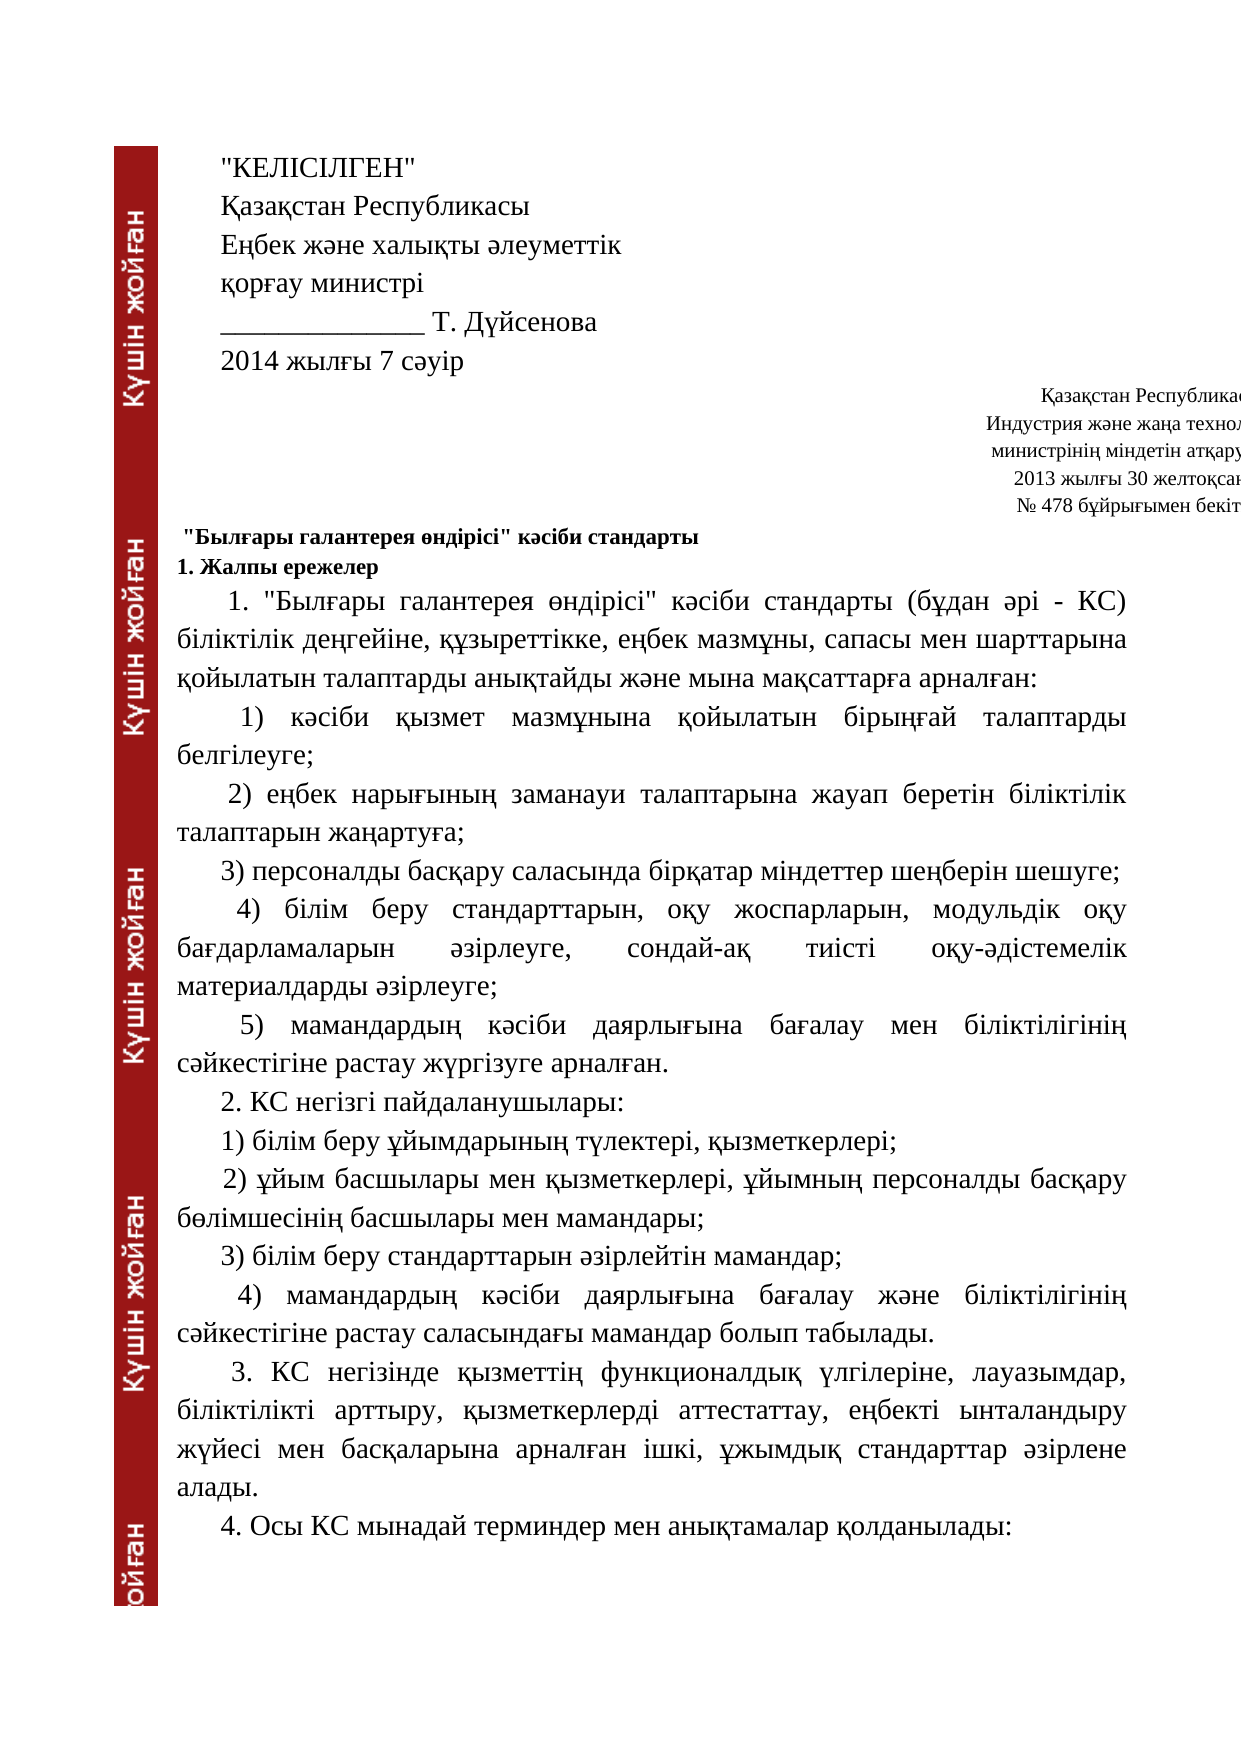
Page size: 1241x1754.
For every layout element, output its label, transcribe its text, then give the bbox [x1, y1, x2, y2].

picture [114, 338, 158, 343]
text 4) білім беру стандарттарын, оқу жоспарларын, модульдік оқу бағдарламаларын әзірлеуге, сондай-ақ тиісті оқу-әдістемелік материалдарды әзірлеуге; [112, 891, 1128, 1002]
text "Былғары галантерея өндірісі" кәсіби стандарты 1. Жалпы ережелер [112, 523, 1128, 579]
text 1) кәсіби қызмет мазмұнына қойылатын бірыңғай талаптарды белгілеуге; [112, 699, 1128, 771]
text 3) білім беру стандарттарын әзірлейтін мамандар; [112, 1238, 1128, 1272]
text 5) мамандардың кәсіби даярлығына бағалау мен біліктілігінің сәйкестігіне растау жүргізуге арналған. [112, 1007, 1128, 1079]
text Қазақстан Республикасы [112, 188, 1128, 222]
picture [114, 146, 158, 150]
text 1) білім беру ұйымдарының түлектері, қызметкерлері; [112, 1123, 1128, 1156]
picture [114, 1156, 158, 1161]
picture [114, 1002, 158, 1007]
picture [114, 1542, 158, 1606]
picture [114, 771, 158, 776]
text 3) персоналды басқару саласында бірқатар міндеттер шеңберін шешуге; [112, 853, 1128, 886]
text 2014 жылғы 7 сәуір [112, 343, 1128, 376]
picture [114, 376, 158, 381]
table_header [101, 381, 912, 523]
picture [114, 261, 158, 266]
picture [114, 848, 158, 853]
table_header Қазақстан Республикасы Индустрия және жаңа технологиялар министрінің міндетін атқарушының 2013 жылғы 30 желтоқсандағы № 478 бұйрығымен бекітілген [912, 381, 1240, 523]
text 2) ұйым басшылары мен қызметкерлері, ұйымның персоналды басқару бөлімшесінің басшылары мен мамандары; [112, 1161, 1128, 1233]
picture [114, 1272, 158, 1277]
picture [114, 1503, 158, 1508]
text 4) мамандардың кәсіби даярлығына бағалау және біліктілігінің сәйкестігіне растау саласындағы мамандар болып табылады. [112, 1277, 1128, 1349]
picture [114, 1233, 158, 1238]
picture [114, 1079, 158, 1084]
text 2. КС негізгі пайдаланушылары: [112, 1084, 1128, 1118]
text 2) еңбек нарығының заманауи талаптарына жауап беретін біліктілік талаптарын жаңартуға; [112, 776, 1128, 848]
picture [114, 579, 158, 583]
text "КЕЛІСІЛГЕН" [112, 150, 1128, 183]
text Еңбек және халықты әлеуметтік [112, 227, 1128, 261]
text 1. "Былғары галантерея өндірісі" кәсіби стандарты (бұдан әрі - КС) біліктілік деңгейіне, құзыреттікке, еңбек мазмұны, сапасы мен шарттарына қойылатын талаптарды анықтайды және мына мақсаттарға арналған: [112, 583, 1128, 694]
text 4. Осы КС мынадай терминдер мен анықтамалар қолданылады: [112, 1508, 1128, 1542]
picture [114, 183, 158, 188]
text 3. КС негізінде қызметтің функционалдық үлгілеріне, лауазымдар, біліктілікті арттыру, қызметкерлерді аттестаттау, еңбекті ынталандыру жүйесі мен басқаларына арналған ішкі, ұжымдық стандарттар әзірлене алады. [112, 1354, 1128, 1503]
text қорғау министрі [112, 266, 1128, 299]
picture [114, 694, 158, 699]
picture [114, 299, 158, 304]
picture [114, 1118, 158, 1123]
picture [114, 222, 158, 227]
picture [114, 886, 158, 891]
text ______________ Т. Дүйсенова [112, 304, 1128, 338]
picture [114, 1349, 158, 1354]
